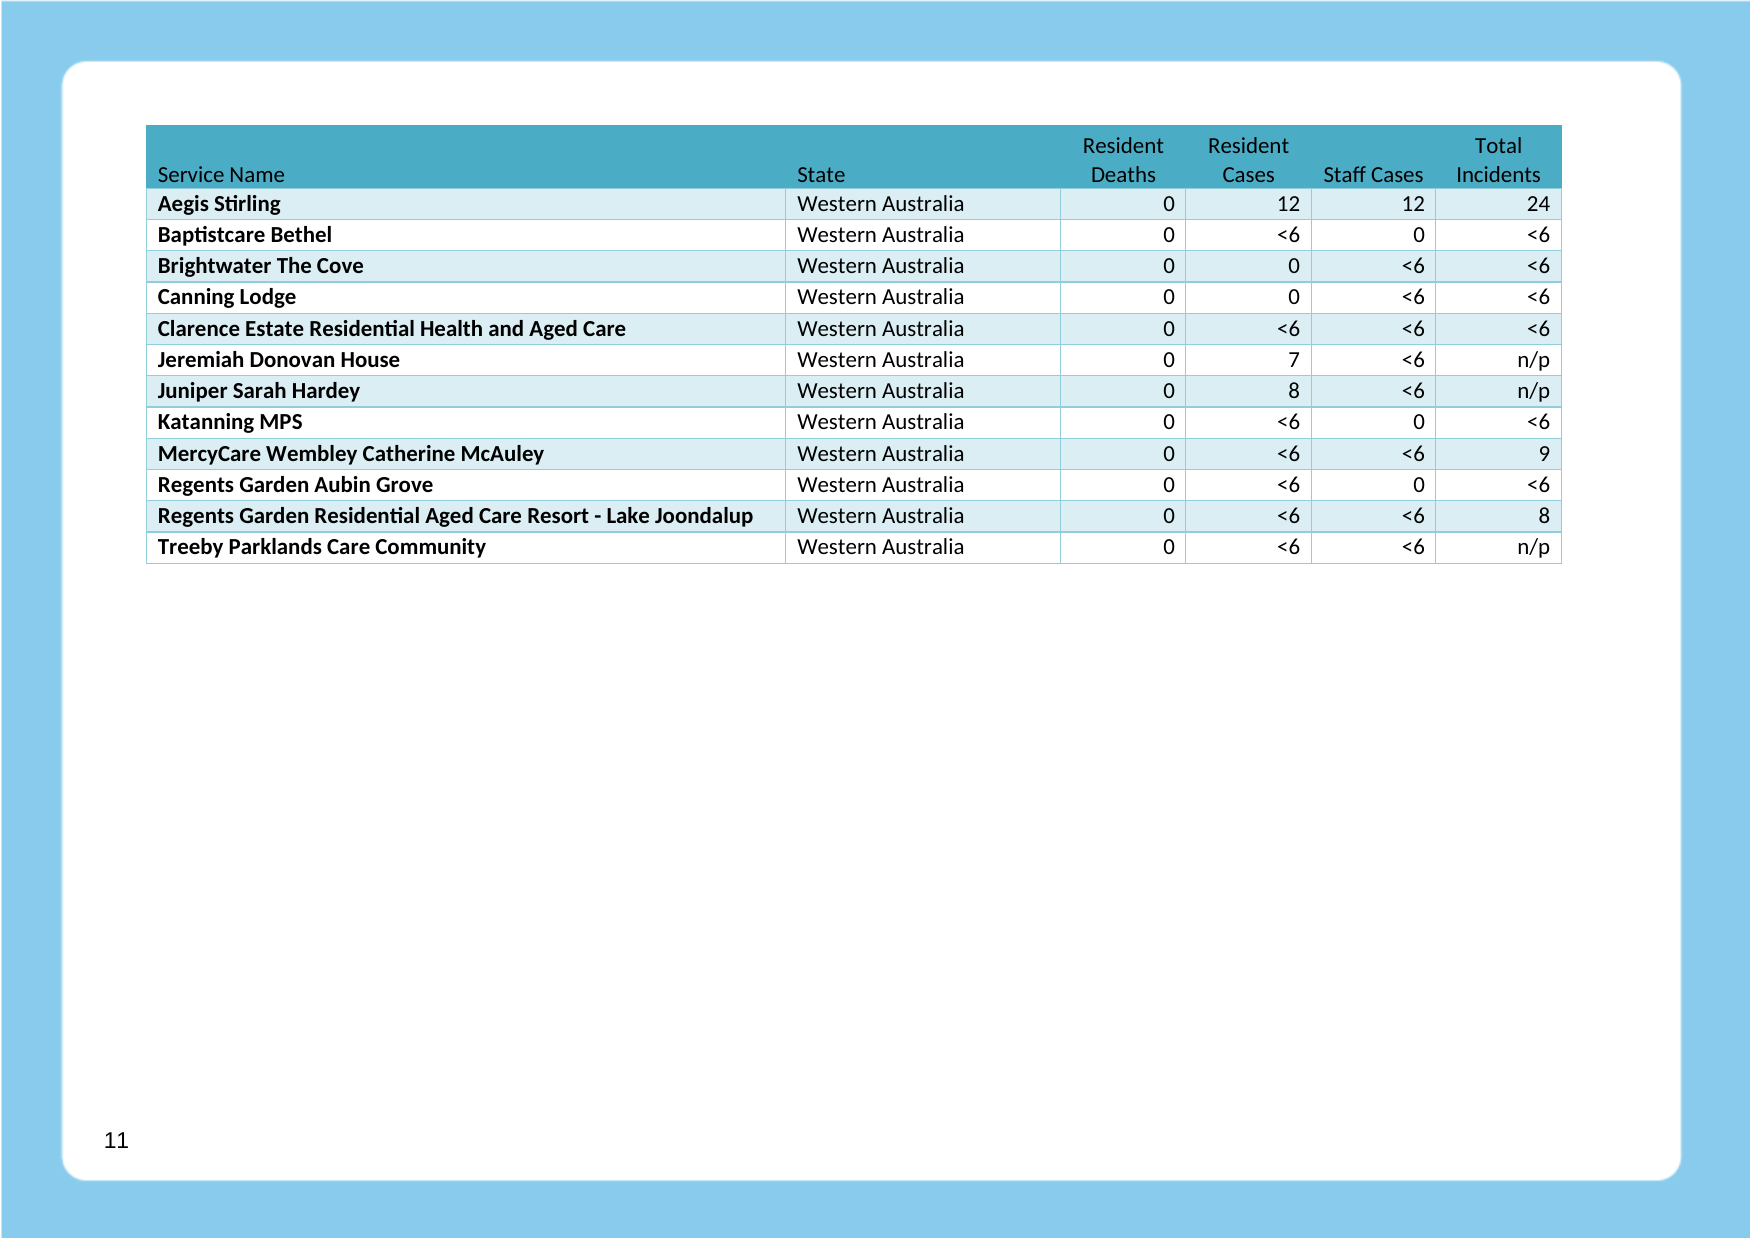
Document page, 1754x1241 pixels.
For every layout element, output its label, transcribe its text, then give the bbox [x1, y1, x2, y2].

table_cell Regents Garden Aubin Grove [147, 470, 785, 500]
table_cell <6 [1186, 470, 1311, 500]
table_cell 12 [1186, 189, 1311, 219]
table_cell 0 [1061, 376, 1185, 406]
table_cell Clarence Estate Residential Health and Aged Care [147, 314, 785, 344]
table_cell <6 [1186, 439, 1311, 469]
table_cell <6 [1312, 314, 1435, 344]
table_cell <6 [1436, 314, 1561, 344]
table_cell 0 [1186, 283, 1311, 313]
table_cell Western Australia [786, 345, 1060, 375]
table_cell Katanning MPS [147, 408, 785, 438]
table_cell Western Australia [786, 220, 1060, 250]
table_cell 0 [1186, 251, 1311, 281]
table_cell <6 [1436, 251, 1561, 281]
table_cell 0 [1061, 470, 1185, 500]
table_cell 0 [1312, 470, 1435, 500]
table_header Resident Deaths [1061, 126, 1185, 188]
table_cell 0 [1312, 220, 1435, 250]
table_cell <6 [1312, 251, 1435, 281]
table_cell <6 [1436, 220, 1561, 250]
table_cell <6 [1312, 501, 1435, 531]
table_header Total Incidents [1436, 126, 1561, 188]
table_cell Treeby Parklands Care Community [147, 533, 785, 563]
table_cell <6 [1312, 283, 1435, 313]
table_cell Juniper Sarah Hardey [147, 376, 785, 406]
table_header Resident Cases [1186, 126, 1311, 188]
table_cell Western Australia [786, 314, 1060, 344]
table_cell <6 [1186, 408, 1311, 438]
table_cell 0 [1061, 220, 1185, 250]
table_cell 0 [1312, 408, 1435, 438]
table_cell <6 [1436, 470, 1561, 500]
table_cell Western Australia [786, 283, 1060, 313]
table_header State [786, 126, 1060, 188]
table_cell Jeremiah Donovan House [147, 345, 785, 375]
table_cell <6 [1186, 501, 1311, 531]
table_cell Western Australia [786, 251, 1060, 281]
table_cell 8 [1436, 501, 1561, 531]
table_cell Western Australia [786, 501, 1060, 531]
table_cell 0 [1061, 501, 1185, 531]
table_cell Brightwater The Cove [147, 251, 785, 281]
table_cell 9 [1436, 439, 1561, 469]
table_cell Western Australia [786, 470, 1060, 500]
table_cell n/p [1436, 533, 1561, 563]
table_cell Western Australia [786, 439, 1060, 469]
table_cell <6 [1186, 533, 1311, 563]
table_cell Western Australia [786, 189, 1060, 219]
table_cell 0 [1061, 283, 1185, 313]
table_cell 0 [1061, 251, 1185, 281]
table_cell 24 [1436, 189, 1561, 219]
table_cell Baptistcare Bethel [147, 220, 785, 250]
table_cell 0 [1061, 439, 1185, 469]
table_cell <6 [1312, 376, 1435, 406]
table_cell <6 [1312, 533, 1435, 563]
table_cell 0 [1061, 345, 1185, 375]
table_cell Western Australia [786, 533, 1060, 563]
table_cell 0 [1061, 189, 1185, 219]
table_cell <6 [1186, 220, 1311, 250]
picture [3, 2, 1750, 1238]
table_cell <6 [1186, 314, 1311, 344]
table_cell <6 [1436, 283, 1561, 313]
table_cell Western Australia [786, 376, 1060, 406]
table_cell n/p [1436, 345, 1561, 375]
table_cell Regents Garden Residential Aged Care Resort - Lake Joondalup [147, 501, 785, 531]
table_cell 12 [1312, 189, 1435, 219]
table_cell <6 [1312, 439, 1435, 469]
table_cell n/p [1436, 376, 1561, 406]
table_header Staff Cases [1312, 126, 1435, 188]
table_header Service Name [147, 126, 785, 188]
table_cell 8 [1186, 376, 1311, 406]
table_cell 7 [1186, 345, 1311, 375]
table_cell Western Australia [786, 408, 1060, 438]
table_cell 0 [1061, 314, 1185, 344]
table_cell Canning Lodge [147, 283, 785, 313]
table_cell <6 [1436, 408, 1561, 438]
table_cell 0 [1061, 408, 1185, 438]
table_cell Aegis Stirling [147, 189, 785, 219]
table_cell 0 [1061, 533, 1185, 563]
table_cell MercyCare Wembley Catherine McAuley [147, 439, 785, 469]
table_cell <6 [1312, 345, 1435, 375]
